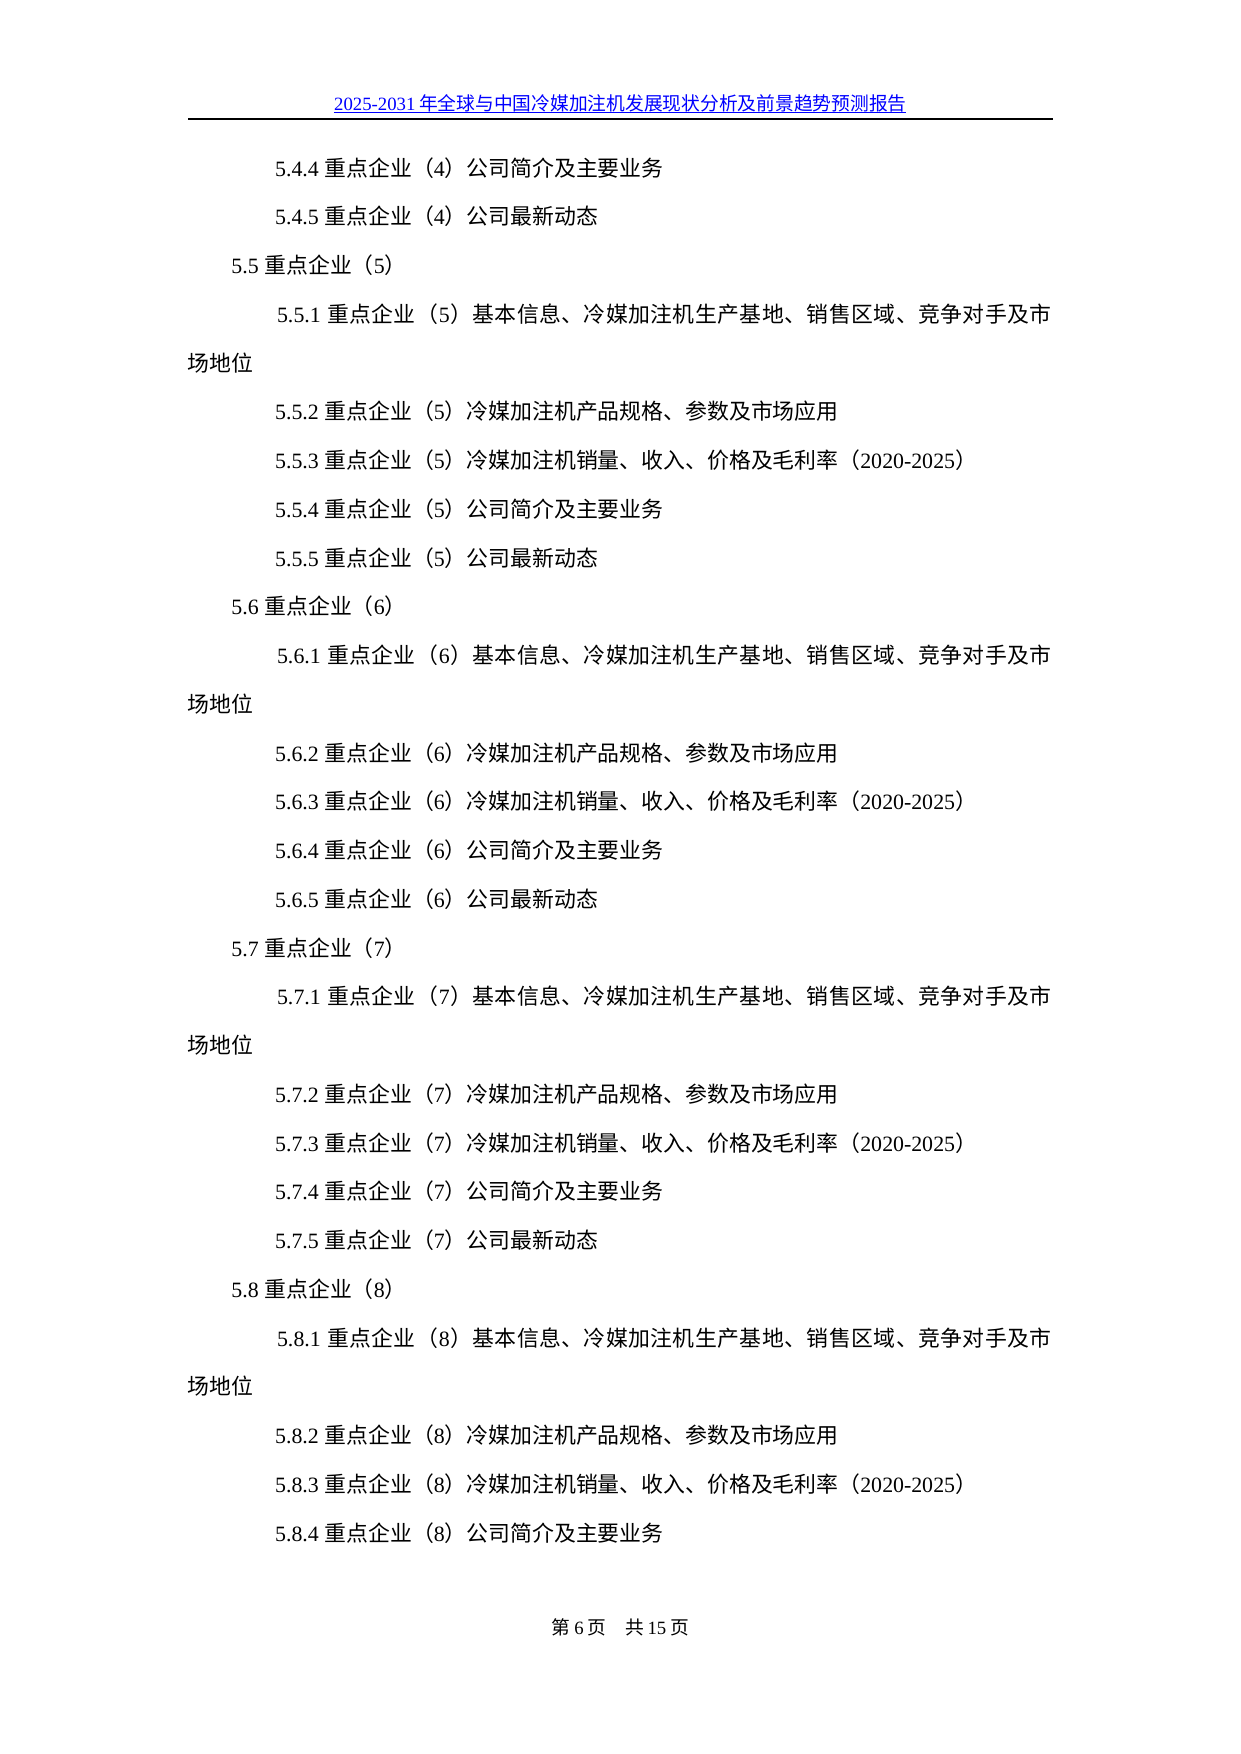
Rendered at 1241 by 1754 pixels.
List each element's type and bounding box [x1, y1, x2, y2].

text [187, 150, 1053, 1548]
